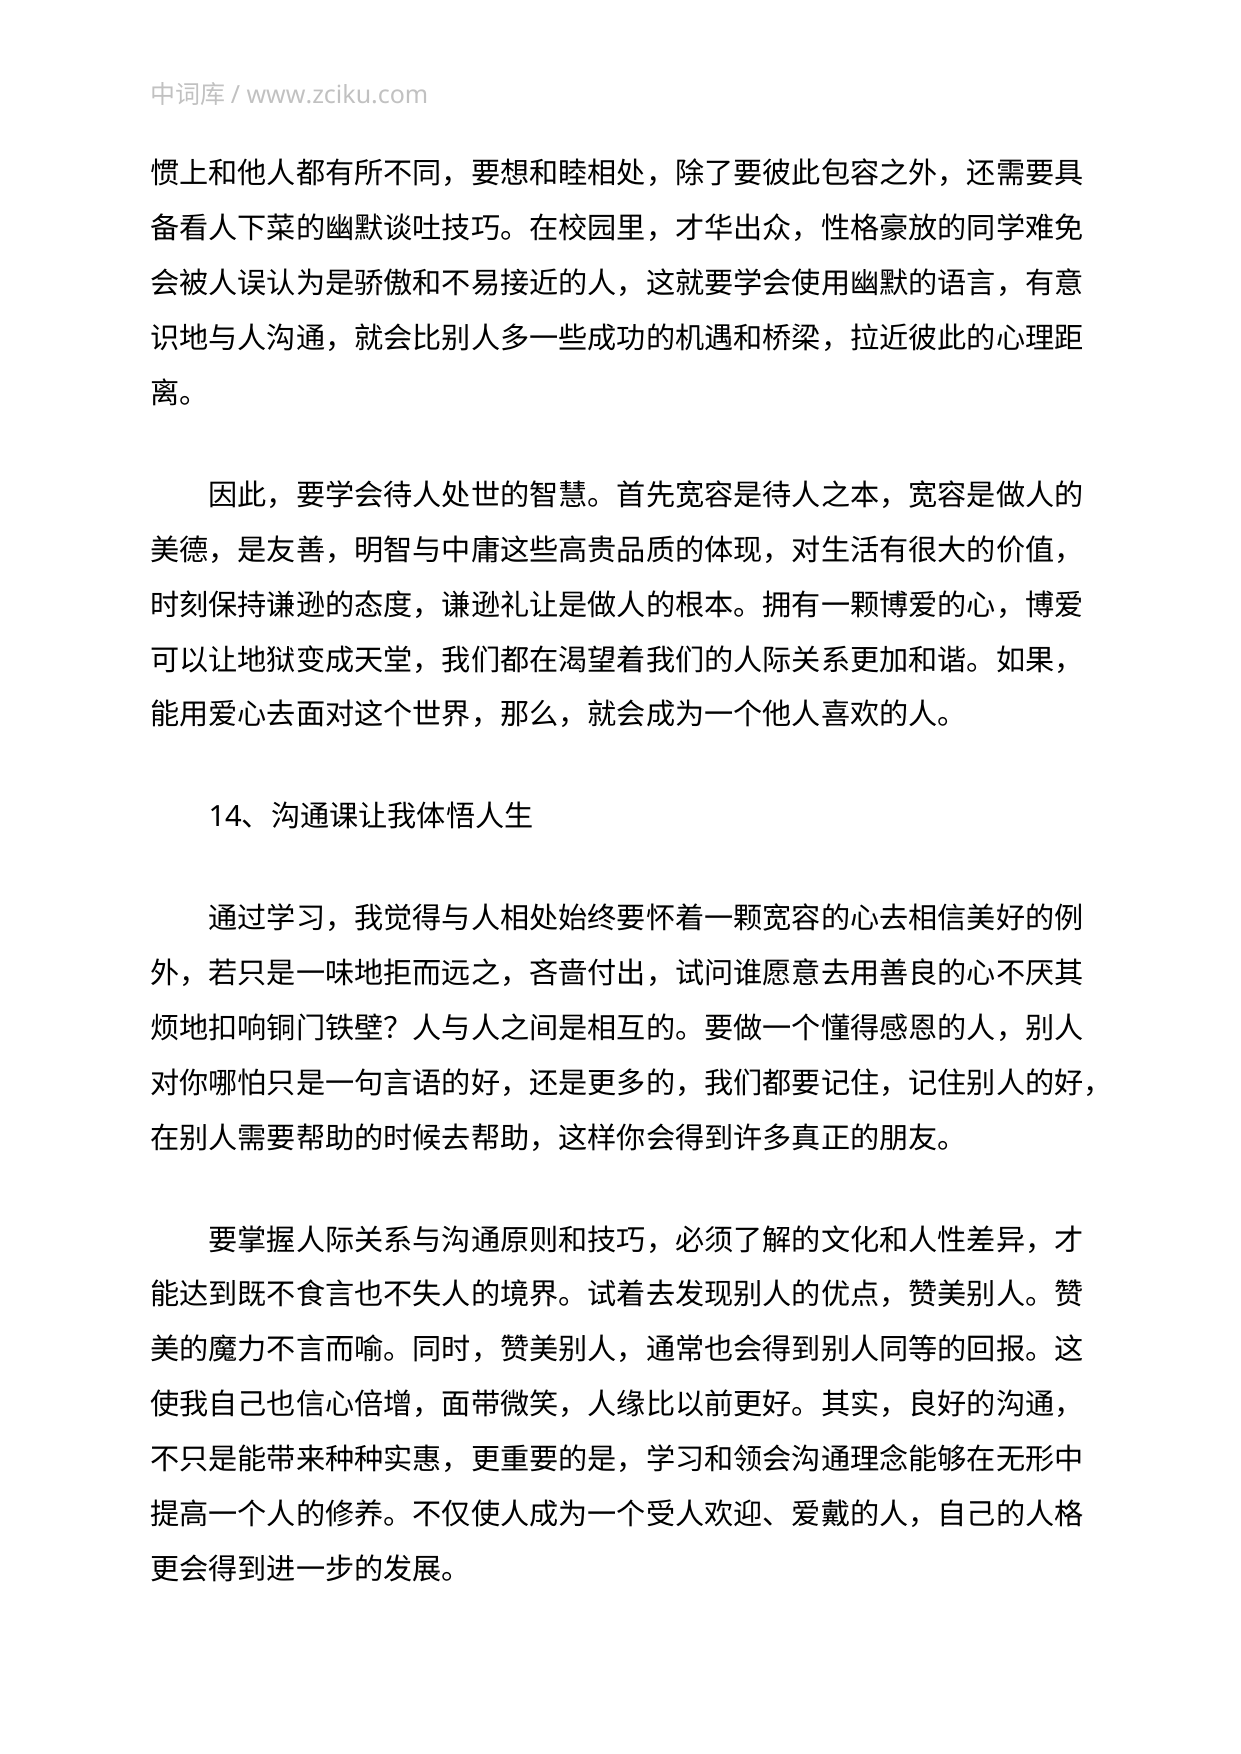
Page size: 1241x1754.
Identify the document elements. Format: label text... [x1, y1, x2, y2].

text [150, 150, 1090, 412]
text 14、沟通课让我体悟人生 [150, 793, 1090, 835]
text 通过学习，我觉得与人相处始终要怀着一颗宽容的心去相信美好的例外，若只是一味地拒而远之，吝啬付出，试问谁愿意去用善良的心不厌其烦地扣响铜门铁壁？人与人之间是相互的。要做一个懂得感恩的人，别人对你哪怕只是一句言语的好，还是更多的，我们都要记住，记住别人的好，在别人需要帮助的时候去帮助，这样你会得到许多真正的朋友。 [150, 895, 1090, 1157]
text 要掌握人际关系与沟通原则和技巧，必须了解的文化和人性差异，才能达到既不食言也不失人的境界。试着去发现别人的优点，赞美别人。赞美的魔力不言而喻。同时，赞美别人，通常也会得到别人同等的回报。这使我自己也信心倍增，面带微笑，人缘比以前更好。其实，良好的沟通，不只是能带来种种实惠，更重要的是，学习和领会沟通理念能够在无形中提高一个人的修养。不仅使人成为一个受人欢迎、爱戴的人，自己的人格更会得到进一步的发展。 [150, 1216, 1090, 1588]
text 因此，要学会待人处世的智慧。首先宽容是待人之本，宽容是做人的美德，是友善，明智与中庸这些高贵品质的体现，对生活有很大的价值，时刻保持谦逊的态度，谦逊礼让是做人的根本。拥有一颗博爱的心，博爱可以让地狱变成天堂，我们都在渴望着我们的人际关系更加和谐。如果，能用爱心去面对这个世界，那么，就会成为一个他人喜欢的人。 [150, 471, 1090, 733]
